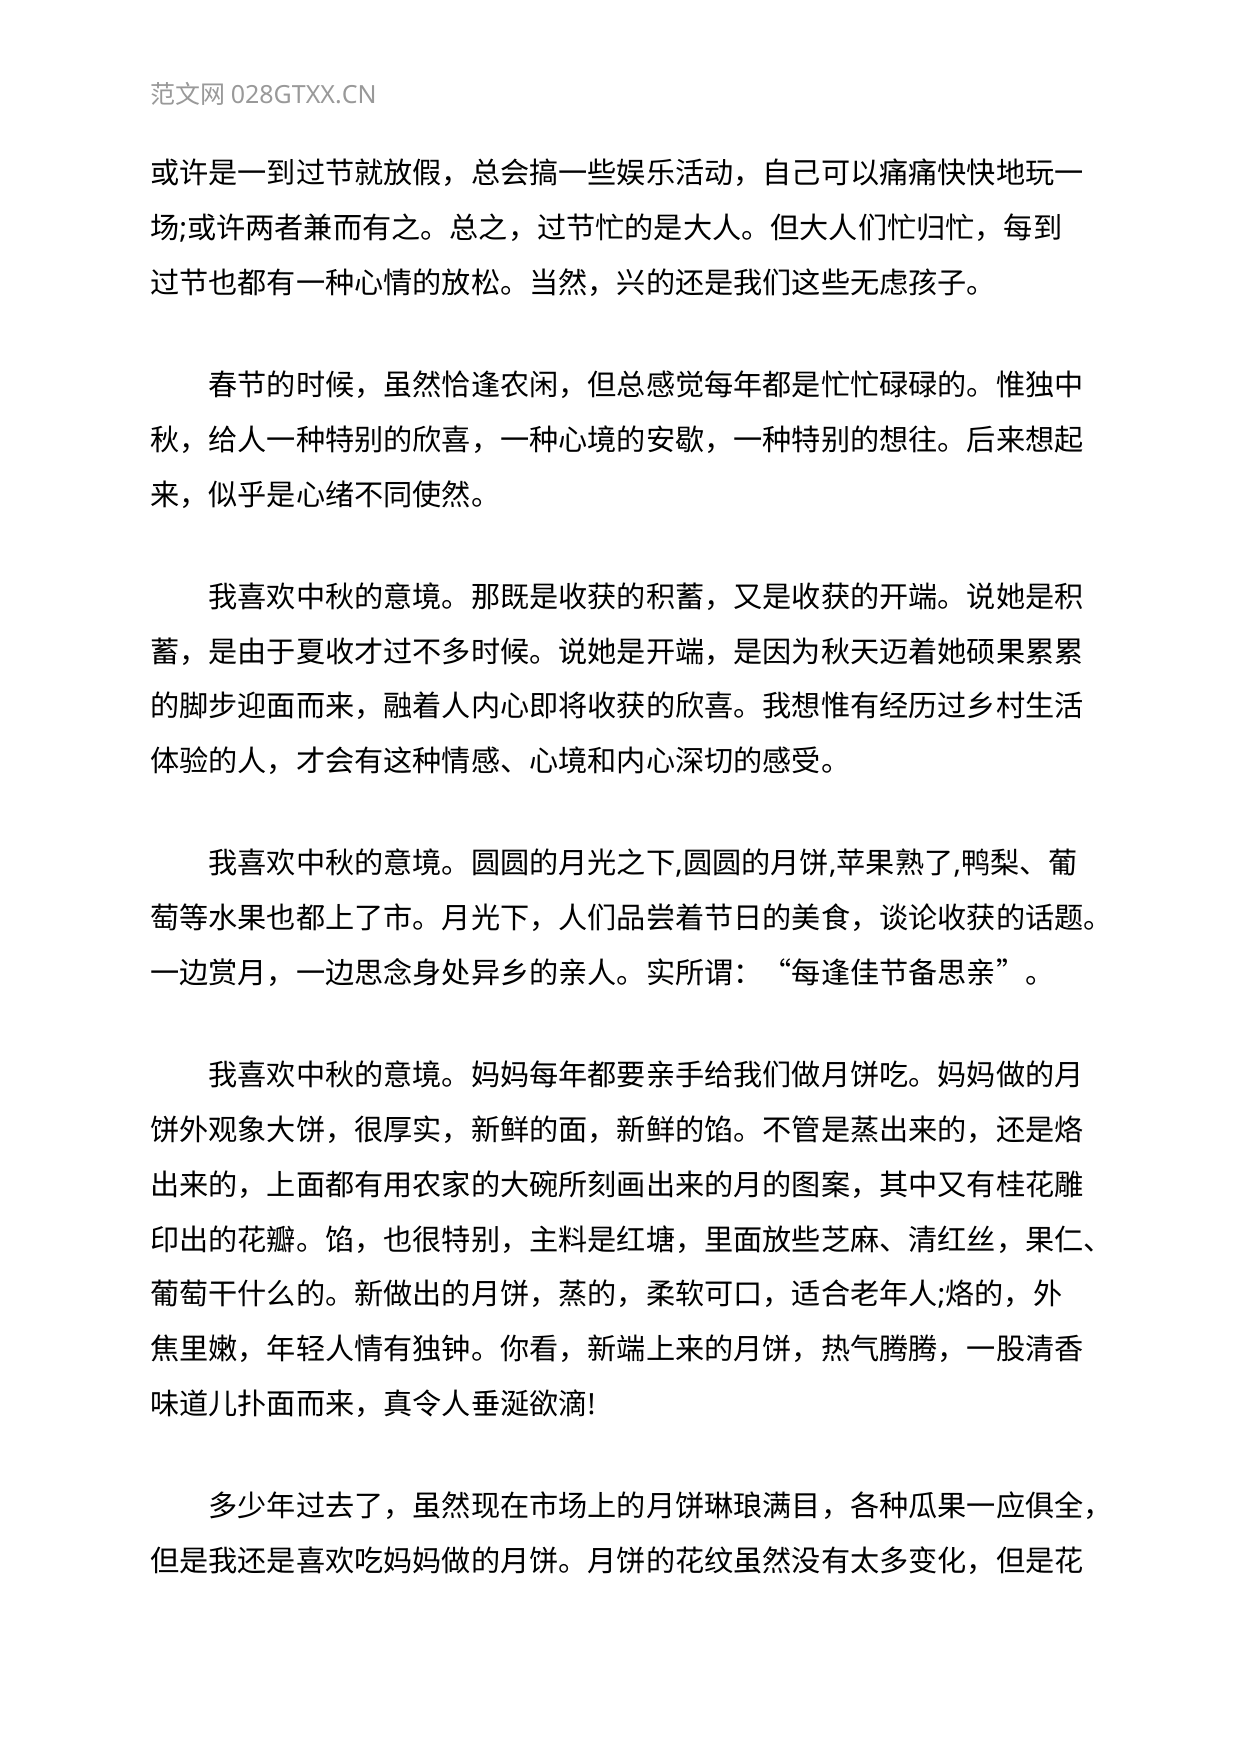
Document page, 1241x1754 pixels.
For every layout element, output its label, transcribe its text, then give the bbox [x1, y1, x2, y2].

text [150, 150, 1090, 302]
text 我喜欢中秋的意境。圆圆的月光之下,圆圆的月饼,苹果熟了,鸭梨、葡萄等水果也都上了市。月光下，人们品尝着节日的美食，谈论收获的话题。一边赏月，一边思念身处异乡的亲人。实所谓：“每逢佳节备思亲”。 [150, 840, 1090, 992]
text 我喜欢中秋的意境。妈妈每年都要亲手给我们做月饼吃。妈妈做的月饼外观象大饼，很厚实，新鲜的面，新鲜的馅。不管是蒸出来的，还是烙出来的，上面都有用农家的大碗所刻画出来的月的图案，其中又有桂花雕印出的花瓣。馅，也很特别，主料是红塘，里面放些芝麻、清红丝，果仁、葡萄干什么的。新做出的月饼，蒸的，柔软可口，适合老年人;烙的，外焦里嫩，年轻人情有独钟。你看，新端上来的月饼，热气腾腾，一股清香味道儿扑面而来，真令人垂涎欲滴! [150, 1051, 1090, 1423]
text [150, 1483, 1090, 1580]
text 我喜欢中秋的意境。那既是收获的积蓄，又是收获的开端。说她是积蓄，是由于夏收才过不多时候。说她是开端，是因为秋天迈着她硕果累累的脚步迎面而来，融着人内心即将收获的欣喜。我想惟有经历过乡村生活体验的人，才会有这种情感、心境和内心深切的感受。 [150, 573, 1090, 780]
text 春节的时候，虽然恰逢农闲，但总感觉每年都是忙忙碌碌的。惟独中秋，给人一种特别的欣喜，一种心境的安歇，一种特别的想往。后来想起来，似乎是心绪不同使然。 [150, 362, 1090, 514]
